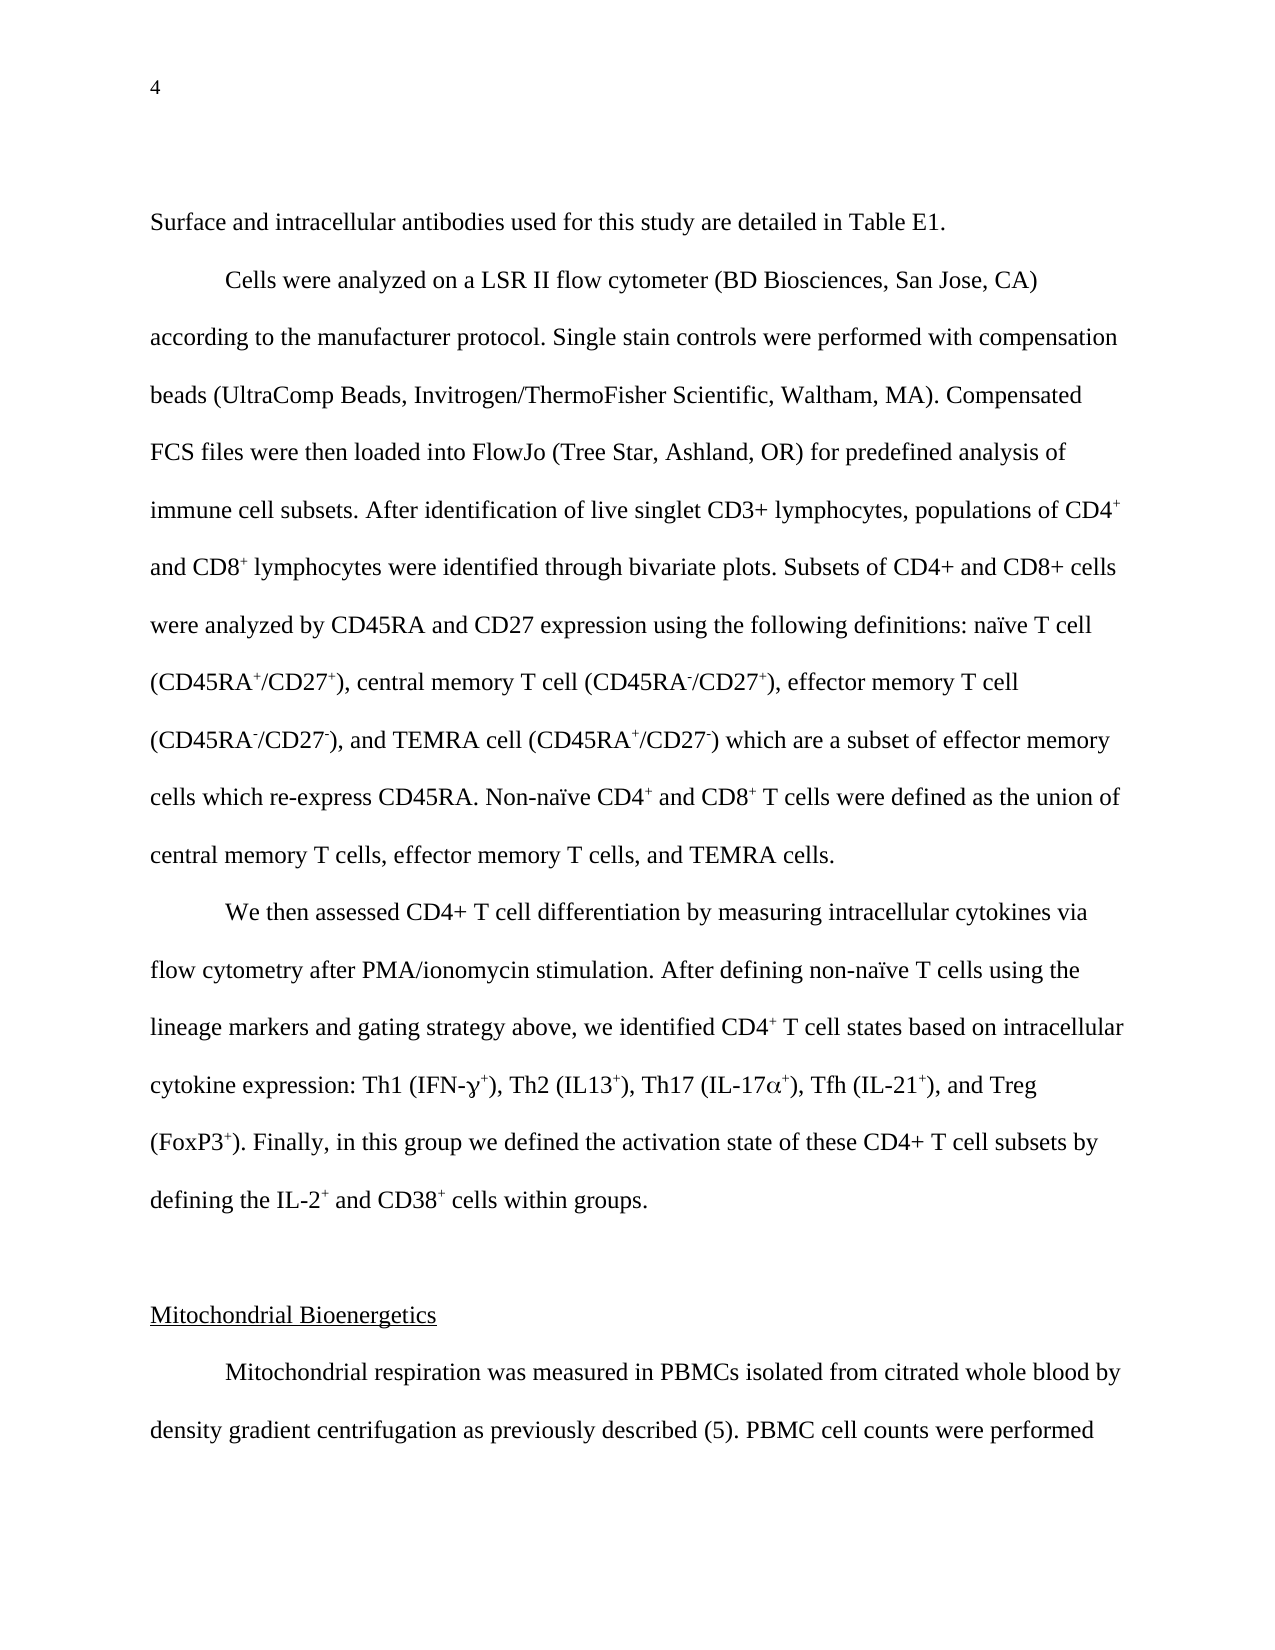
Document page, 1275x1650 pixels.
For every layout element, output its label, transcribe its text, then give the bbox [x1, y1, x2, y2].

text Mitochondrial Bioenergetics [150, 1300, 1125, 1329]
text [150, 1357, 1125, 1444]
text Cells were analyzed on a LSR II flow cytometer (BD Biosciences, San Jose, CA) according to the manufacturer protocol. Single stain controls were performed with compensation beads (UltraComp Beads, Invitrogen/ThermoFisher Scientific, Waltham, MA). Compensated FCS files were then loaded into FlowJo (Tree Star, Ashland, OR) for predefined analysis of immune cell subsets. After identification of live singlet CD3+ lymphocytes, populations of CD4+ and CD8+ lymphocytes were identified through bivariate plots. Subsets of CD4+ and CD8+ cells were analyzed by CD45RA and CD27 expression using the following definitions: naïve T cell (CD45RA+/CD27+), central memory T cell (CD45RA-/CD27+), effector memory T cell (CD45RA-/CD27-), and TEMRA cell (CD45RA+/CD27-) which are a subset of effector memory cells which re-express CD45RA. Non-naïve CD4+ and CD8+ T cells were defined as the union of central memory T cells, effector memory T cells, and TEMRA cells. [150, 265, 1125, 869]
text We then assessed CD4+ T cell differentiation by measuring intracellular cytokines via flow cytometry after PMA/ionomycin stimulation. After defining non-naïve T cells using the lineage markers and gating strategy above, we identified CD4+ T cell states based on intracellular cytokine expression: Th1 (IFN-g+), Th2 (IL13+), Th17 (IL-17a+), Tfh (IL-21+), and Treg (FoxP3+). Finally, in this group we defined the activation state of these CD4+ T cell subsets by defining the IL-2+ and CD38+ cells within groups. [150, 897, 1125, 1214]
text Surface and intracellular antibodies used for this study are detailed in Table E1. [150, 207, 1125, 236]
